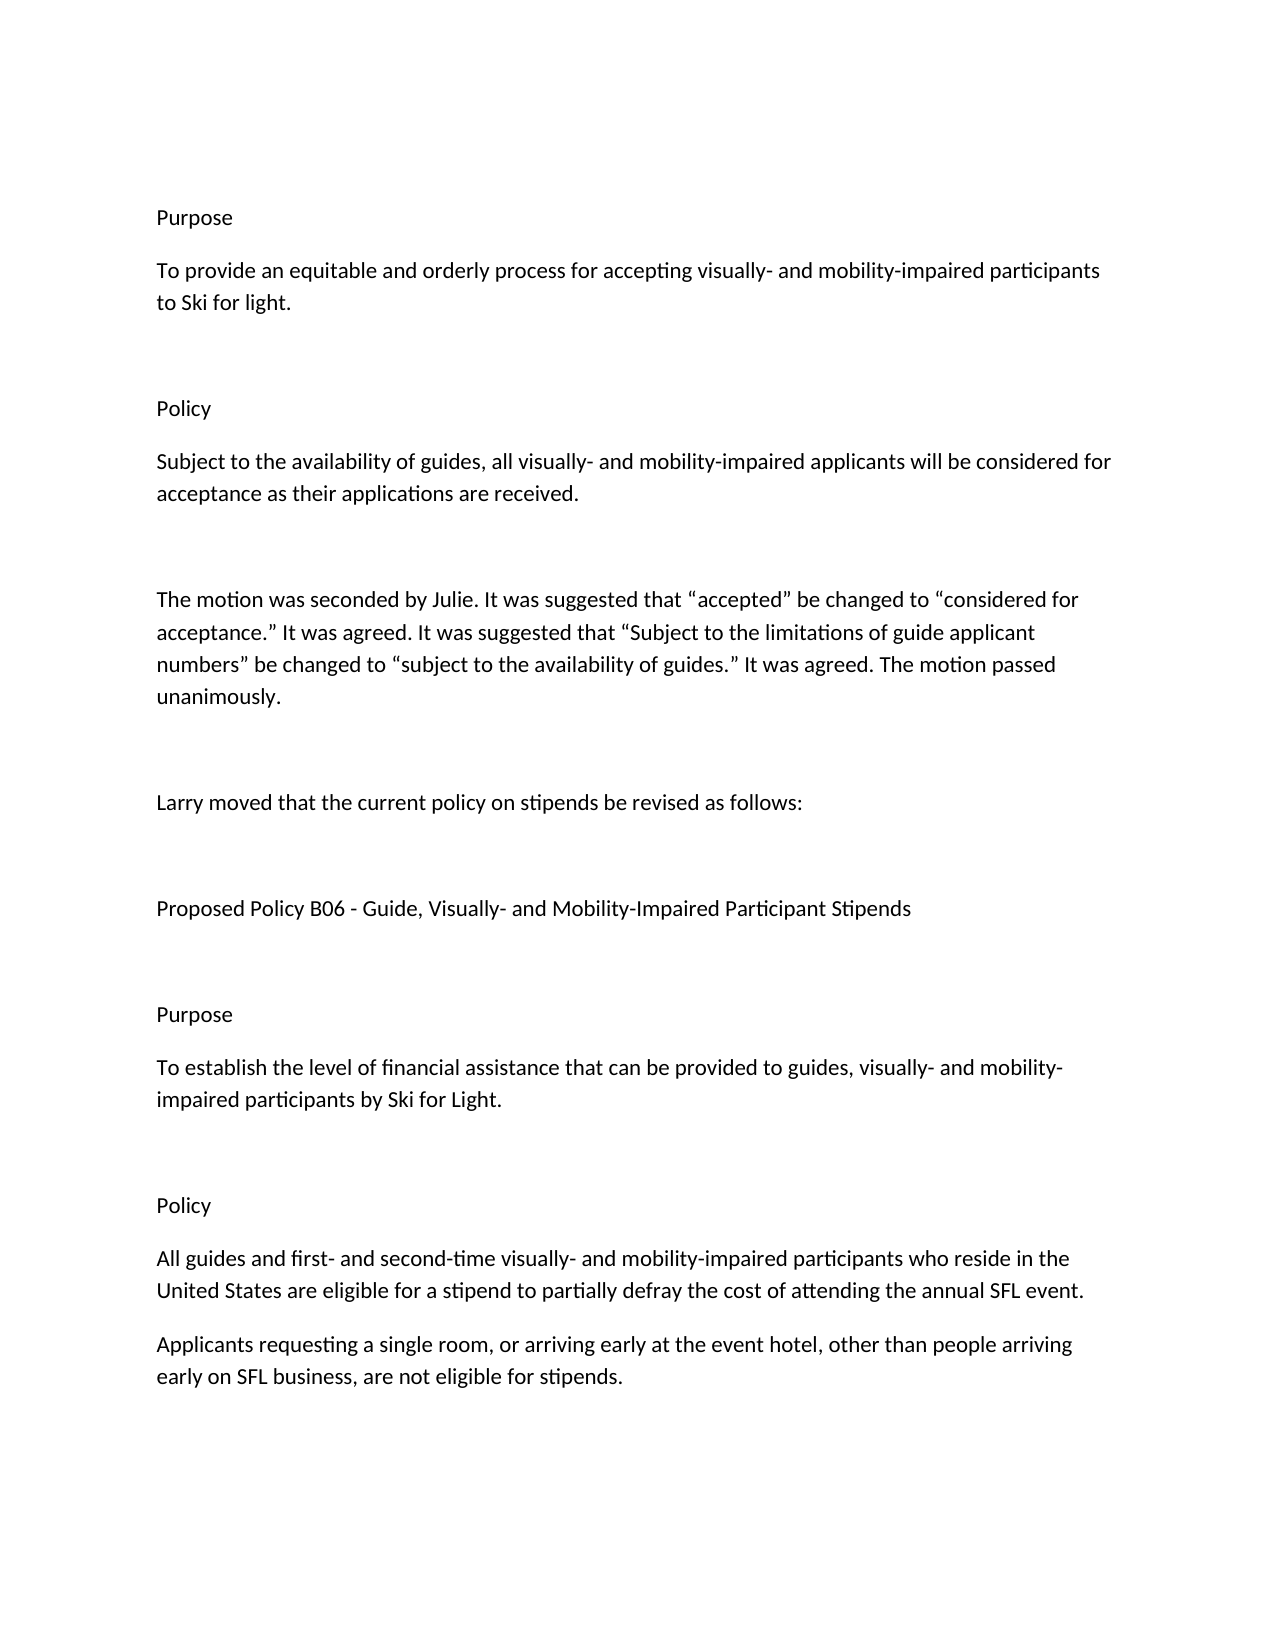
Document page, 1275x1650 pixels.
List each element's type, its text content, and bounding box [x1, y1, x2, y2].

text Larry moved that the current policy on stipends be revised as follows: [156, 788, 1118, 816]
text The motion was seconded by Julie. It was suggested that “accepted” be changed to “considered for acceptance.” It was agreed. It was suggested that “Subject to the limitations of guide applicant numbers” be changed to “subject to the availability of guides.” It was agreed. The motion passed unanimously. [156, 586, 1118, 710]
text Proposed Policy B06 - Guide, Visually- and Mobility-Impaired Participant Stipends [156, 894, 1118, 922]
text Applicants requesting a single room, or arriving early at the event hotel, other than people arriving early on SFL business, are not eligible for stipends. [156, 1330, 1118, 1390]
text All guides and first- and second-time visually- and mobility-impaired participants who reside in the United States are eligible for a stipend to partially defray the cost of attending the annual SFL event. [156, 1244, 1118, 1305]
text Purpose [156, 1000, 1118, 1028]
text To provide an equitable and orderly process for accepting visually- and mobility-impaired participants to Ski for light. [156, 256, 1118, 316]
text Subject to the availability of guides, all visually- and mobility-impaired applicants will be considered for acceptance as their applications are received. [156, 447, 1118, 507]
text Policy [156, 1191, 1118, 1219]
text Purpose [156, 203, 1118, 231]
text To establish the level of financial assistance that can be provided to guides, visually- and mobility-impaired participants by Ski for Light. [156, 1053, 1118, 1113]
text Policy [156, 394, 1118, 422]
